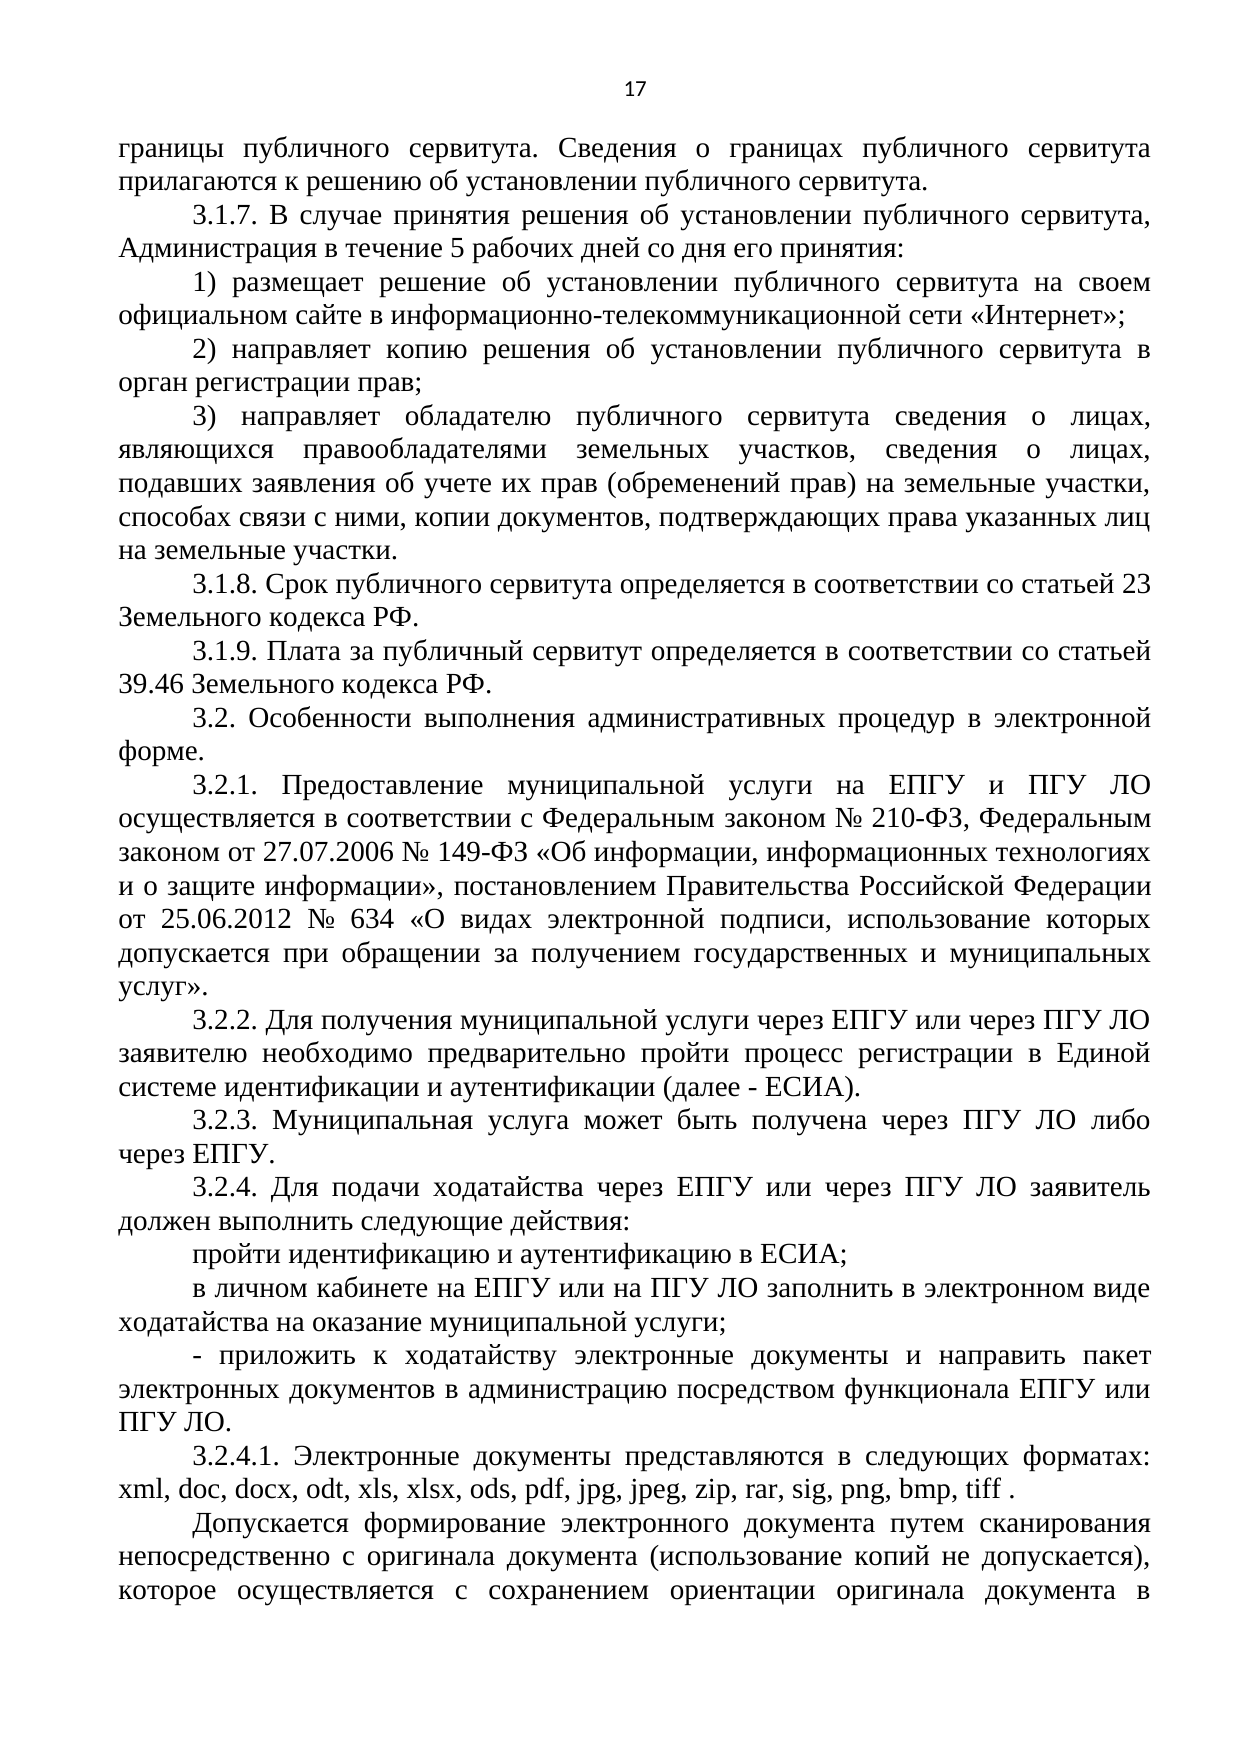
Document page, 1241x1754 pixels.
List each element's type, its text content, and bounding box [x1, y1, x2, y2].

text 3.1.8. Срок публичного сервитута определяется в соответствии со статьей 23 Земельного кодекса РФ. [118, 566, 1152, 633]
text 3.2. Особенности выполнения административных процедур в электронной форме. [118, 700, 1152, 767]
text 3.1.9. Плата за публичный сервитут определяется в соответствии со статьей 39.46 Земельного кодекса РФ. [118, 633, 1152, 700]
text 1) размещает решение об установлении публичного сервитута на своем официальном сайте в информационно-телекоммуникационной сети «Интернет»; [118, 264, 1152, 331]
text - приложить к ходатайству электронные документы и направить пакет электронных документов в администрацию посредством функционала ЕПГУ или ПГУ ЛО. [118, 1337, 1152, 1438]
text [118, 1505, 1152, 1606]
text 3.2.3. Муниципальная услуга может быть получена через ПГУ ЛО либо через ЕПГУ. [118, 1102, 1152, 1169]
text 2) направляет копию решения об установлении публичного сервитута в орган регистрации прав; [118, 331, 1152, 398]
text 3.2.4. Для подачи ходатайства через ЕПГУ или через ПГУ ЛО заявитель должен выполнить следующие действия: [118, 1169, 1152, 1237]
text 3.1.7. В случае принятия решения об установлении публичного сервитута, Администрация в течение 5 рабочих дней со дня его принятия: [118, 197, 1152, 264]
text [118, 130, 1152, 197]
text 3.2.4.1. Электронные документы представляются в следующих форматах: xml, doc, docx, odt, xls, xlsx, ods, pdf, jpg, jpeg, zip, rar, sig, png, bmp, tiff . [118, 1438, 1152, 1505]
text в личном кабинете на ЕПГУ или на ПГУ ЛО заполнить в электронном виде ходатайства на оказание муниципальной услуги; [118, 1270, 1152, 1337]
text 3.2.1. Предоставление муниципальной услуги на ЕПГУ и ПГУ ЛО осуществляется в соответствии с Федеральным законом № 210-ФЗ, Федеральным законом от 27.07.2006 № 149-ФЗ «Об информации, информационных технологиях и о защите информации», постановлением Правительства Российской Федерации от 25.06.2012 № 634 «О видах электронной подписи, использование которых допускается при обращении за получением государственных и муниципальных услуг». [118, 767, 1152, 1002]
text 3.2.2. Для получения муниципальной услуги через ЕПГУ или через ПГУ ЛО заявителю необходимо предварительно пройти процесс регистрации в Единой системе идентификации и аутентификации (далее - ЕСИА). [118, 1002, 1152, 1102]
text пройти идентификацию и аутентификацию в ЕСИА; [118, 1237, 1152, 1270]
text 3) направляет обладателю публичного сервитута сведения о лицах, являющихся правообладателями земельных участков, сведения о лицах, подавших заявления об учете их прав (обременений прав) на земельные участки, способах связи с ними, копии документов, подтверждающих права указанных лиц на земельные участки. [118, 398, 1152, 566]
